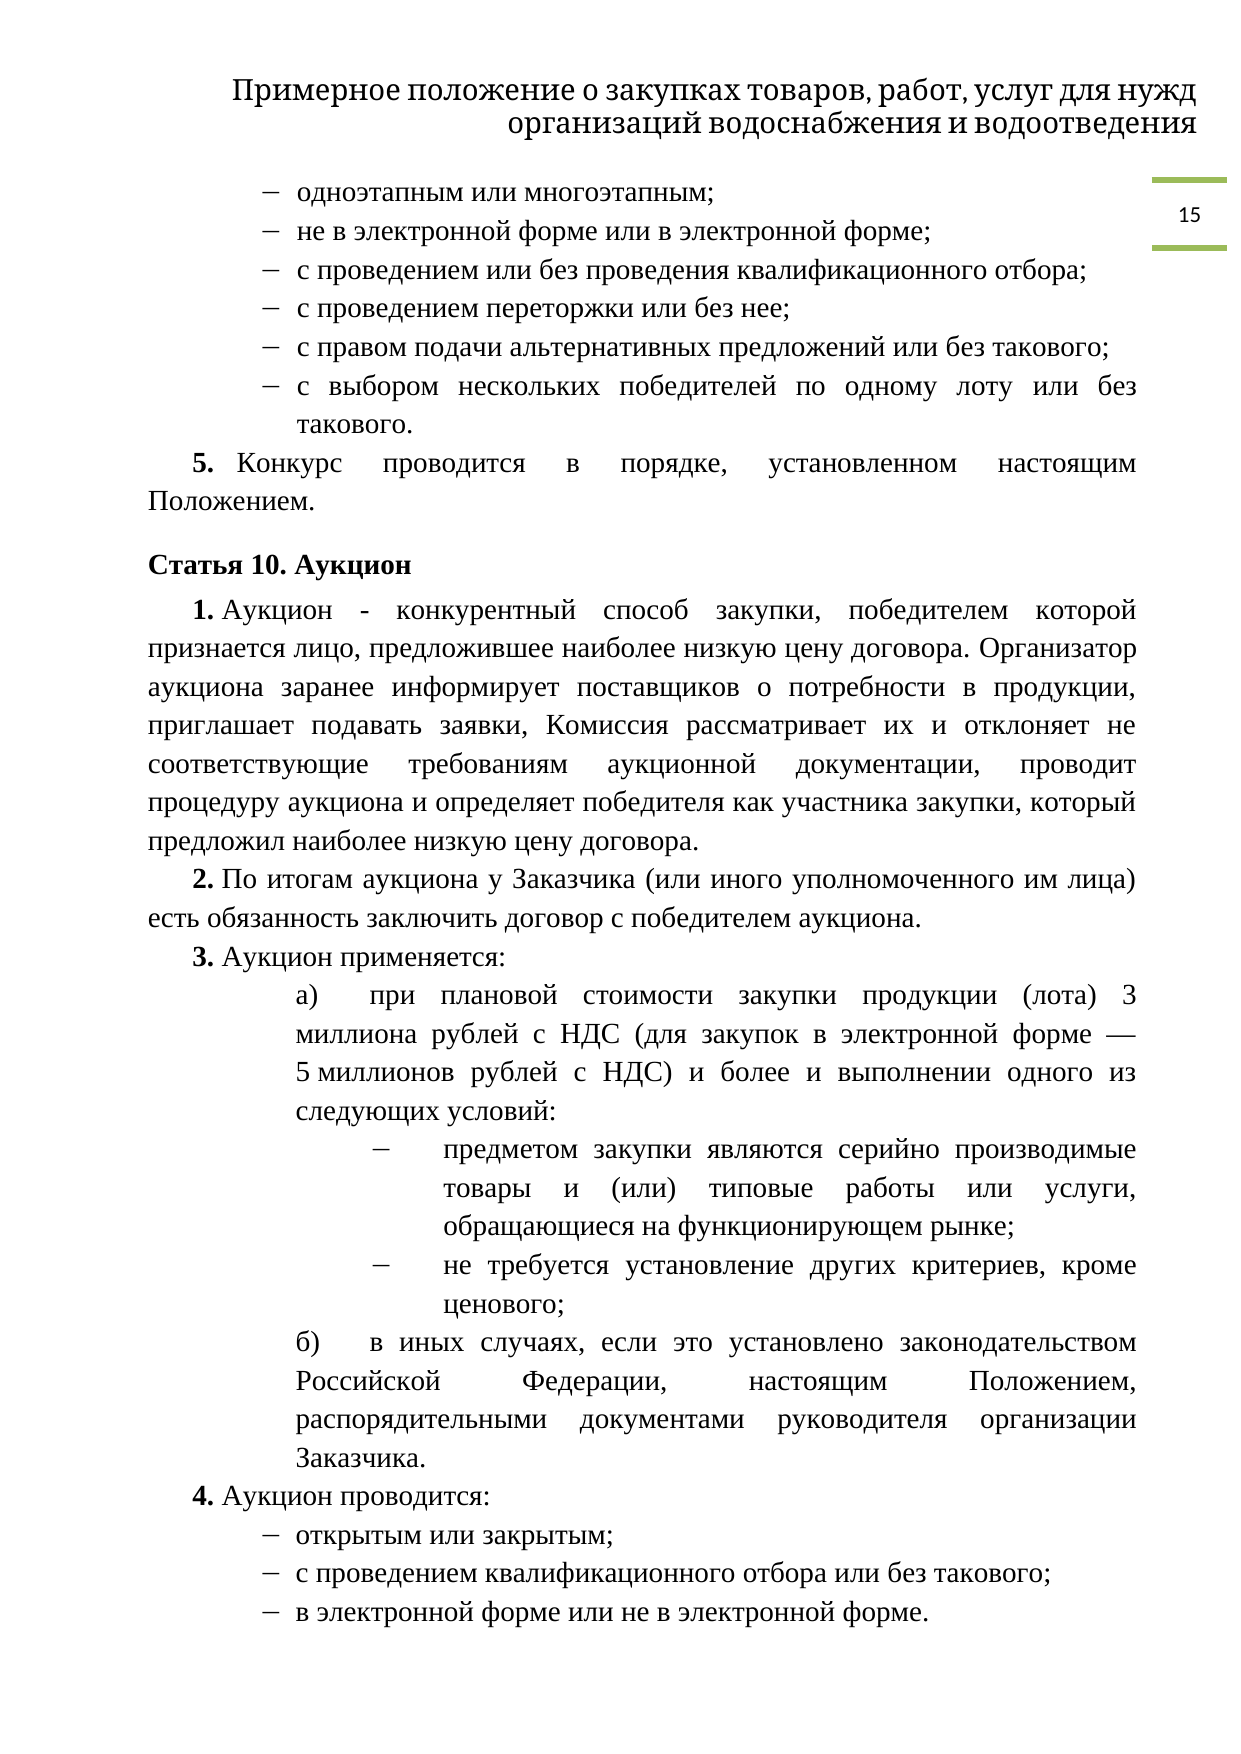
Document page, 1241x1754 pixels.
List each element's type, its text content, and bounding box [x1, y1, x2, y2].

list Аукцион применяется: [148, 939, 1137, 972]
list не требуется установление других критериев, кроме ценового; [369, 1247, 1137, 1319]
text б) в иных случаях, если это установлено законодательством Российской Федерации, настоящим Положением, распорядительными документами руководителя организации Заказчика. [295, 1324, 1137, 1473]
list Аукцион - конкурентный способ закупки, победителем которой признается лицо, предложившее наиболее низкую цену договора. Организатор аукциона заранее информирует поставщиков о потребности в продукции, приглашает подавать заявки, Комиссия рассматривает их и отклоняет не соответствующие требованиям аукционной документации, проводит процедуру аукциона и определяет победителя как участника закупки, который предложил наиболее низкую цену договора. [148, 592, 1137, 857]
list открытым или закрытым; [259, 1517, 1137, 1551]
list Аукцион проводится: [148, 1478, 1137, 1512]
list предметом закупки являются серийно производимые товары и (или) типовые работы или услуги, обращающиеся на функционирующем рынке; [369, 1131, 1137, 1242]
list с выбором нескольких победителей по одному лоту или без такового. [259, 368, 1137, 440]
subtitle Статья 10. Аукцион [148, 547, 1137, 581]
list с проведением или без проведения квалификационного отбора; [259, 252, 1137, 285]
list с правом подачи альтернативных предложений или без такового; [259, 329, 1137, 363]
text а) при плановой стоимости закупки продукции (лота) 3 миллиона рублей с НДС (для закупок в электронной форме — 5 миллионов рублей с НДС) и более и выполнении одного из следующих условий: [295, 977, 1137, 1126]
list с проведением квалификационного отбора или без такового; [259, 1556, 1137, 1589]
list Конкурс проводится в порядке, установленном настоящим Положением. [148, 445, 1137, 517]
list в электронной форме или не в электронной форме. [259, 1594, 1137, 1628]
list одноэтапным или многоэтапным; [259, 174, 1137, 208]
list не в электронной форме или в электронной форме; [259, 213, 1137, 247]
list По итогам аукциона у Заказчика (или иного уполномоченного им лица) есть обязанность заключить договор с победителем аукциона. [148, 862, 1137, 934]
list с проведением переторжки или без нее; [259, 290, 1137, 324]
